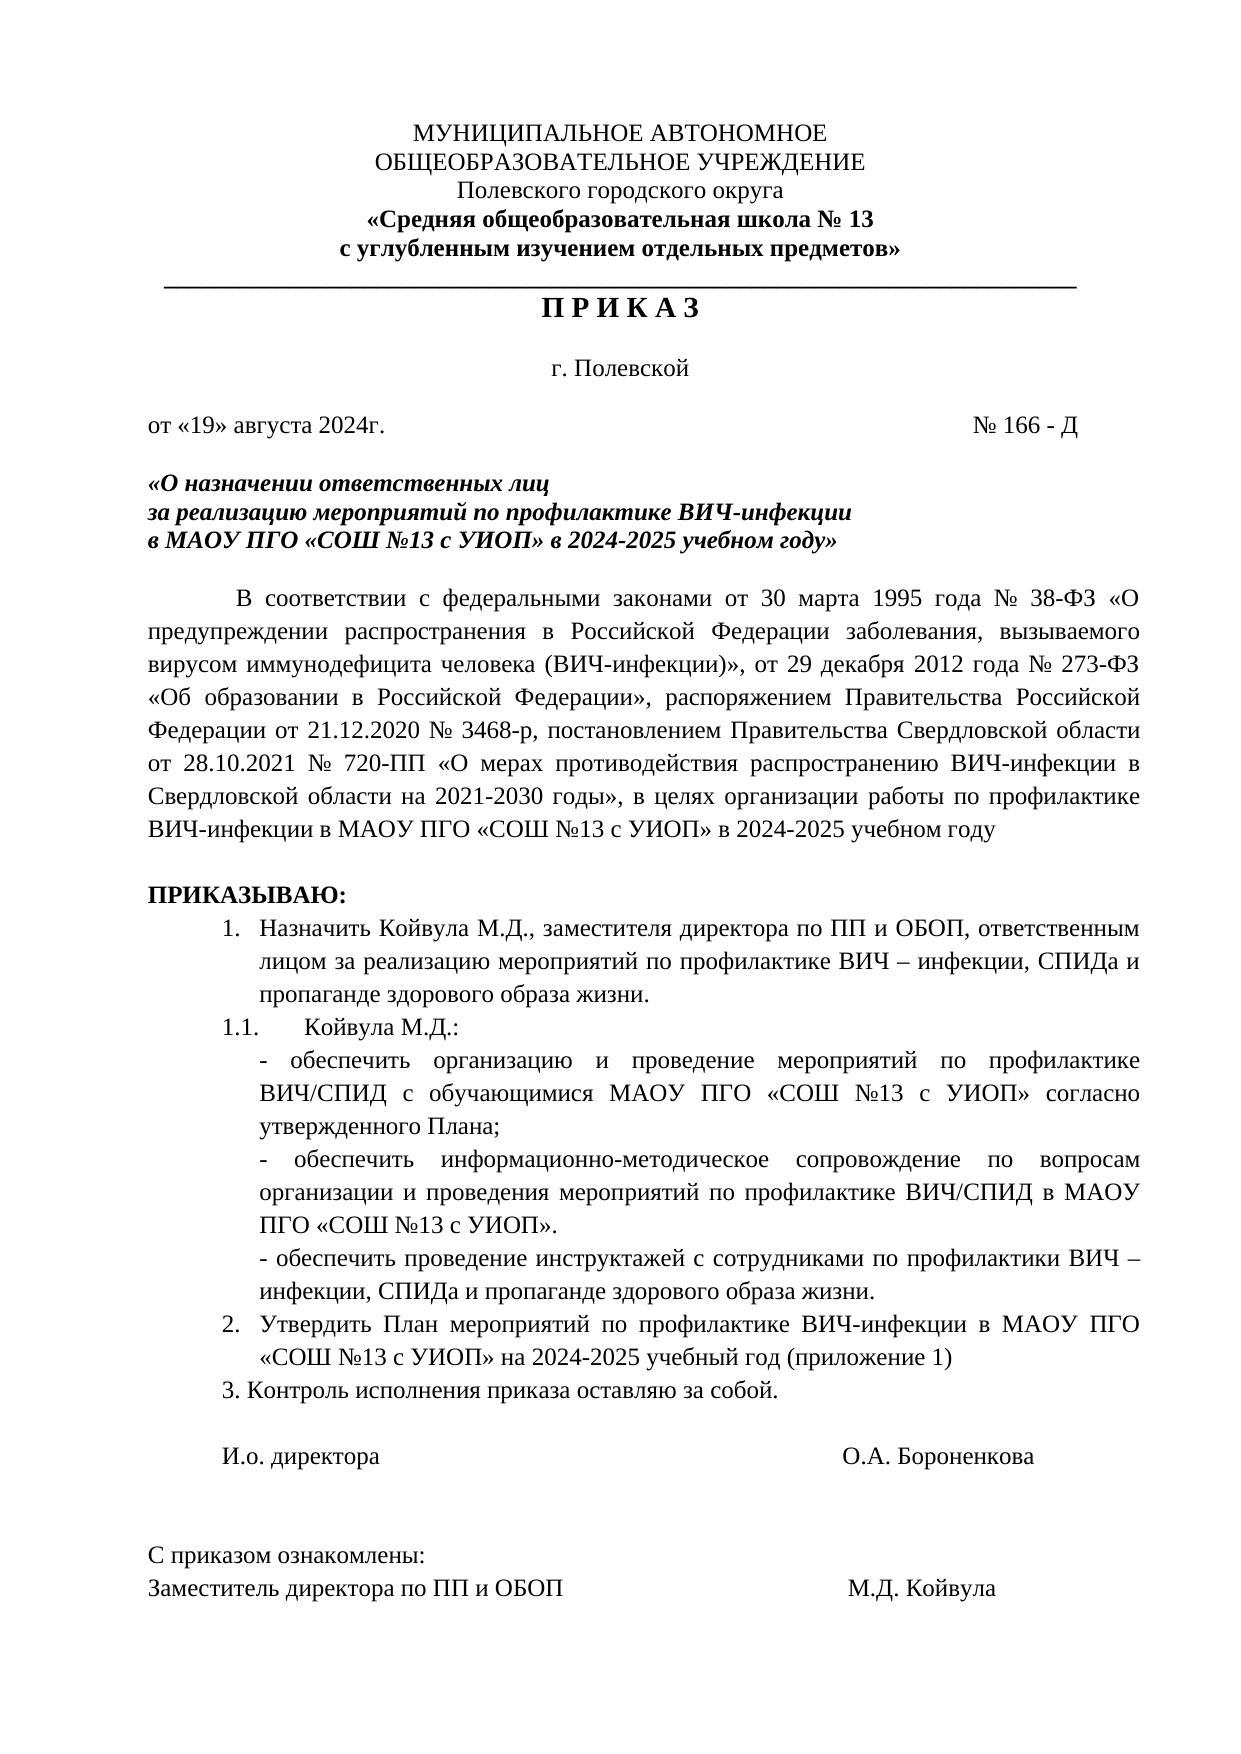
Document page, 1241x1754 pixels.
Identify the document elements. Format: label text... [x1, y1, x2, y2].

text ПРИКАЗЫВАЮ: [148, 880, 1141, 909]
text С приказом ознакомлены: [148, 1541, 1141, 1569]
text В соответствии с федеральными законами от 30 марта 1995 года № 38-ФЗ «О предупреждении распространения в Российской Федерации заболевания, вызываемого вирусом иммунодефицита человека (ВИЧ-инфекции)», от 29 декабря 2012 года № 273-ФЗ «Об образовании в Российской Федерации», распоряжением Правительства Российской Федерации от 21.12.2020 № 3468-р, постановлением Правительства Свердловской области от 28.10.2021 № 720-ПП «О мерах противодействия распространению ВИЧ-инфекции в Свердловской области на 2021-2030 годы», в целях организации работы по профилактике ВИЧ-инфекции в МАОУ ПГО «СОШ №13 с УИОП» в 2024-2025 учебном году [148, 583, 1141, 843]
text _________________________________________________________________________ [148, 262, 1092, 291]
text МУНИЦИПАЛЬНОЕ АВТОНОМНОЕ [148, 118, 1092, 147]
list Назначить Койвула М.Д., заместителя директора по ПП и ОБОП, ответственным лицом за реализацию мероприятий по профилактике ВИЧ – инфекции, СПИДа и пропаганде здорового образа жизни. [222, 913, 1141, 1008]
text 3. Контроль исполнения приказа оставляю за собой. [148, 1375, 1141, 1404]
text за реализацию мероприятий по профилактике ВИЧ-инфекции [148, 497, 1141, 525]
list - обеспечить организацию и проведение мероприятий по профилактике ВИЧ/СПИД с обучающимися МАОУ ПГО «СОШ №13 с УИОП» согласно утвержденного Плана; [259, 1045, 1141, 1140]
text П Р И К А З [148, 291, 1092, 324]
text Полевского городского округа [148, 176, 1092, 204]
text Заместитель директора по ПП и ОБОП М.Д. Койвула [148, 1573, 1141, 1602]
list Койвула М.Д.: [222, 1012, 1141, 1041]
list - обеспечить информационно-методическое сопровождение по вопросам организации и проведения мероприятий по профилактике ВИЧ/СПИД в МАОУ ПГО «СОШ №13 с УИОП». [259, 1144, 1141, 1239]
text от «19» августа 2024г. № 166 - Д [148, 410, 1092, 439]
text в МАОУ ПГО «СОШ №13 с УИОП» в 2024-2025 учебном году» [148, 525, 1141, 554]
list Утвердить План мероприятий по профилактике ВИЧ-инфекции в МАОУ ПГО «СОШ №13 с УИОП» на 2024-2025 учебный год (приложение 1) [222, 1309, 1141, 1371]
text «О назначении ответственных лиц [148, 468, 1141, 497]
text И.о. директора О.А. Бороненкова [148, 1441, 1141, 1470]
list - обеспечить проведение инструктажей с сотрудниками по профилактики ВИЧ – инфекции, СПИДа и пропаганде здорового образа жизни. [259, 1243, 1141, 1305]
text г. Полевской [148, 353, 1092, 382]
text ОБЩЕОБРАЗОВАТЕЛЬНОЕ УЧРЕЖДЕНИЕ [148, 147, 1092, 176]
text «Средняя общеобразовательная школа № 13 [148, 204, 1092, 233]
text с углубленным изучением отдельных предметов» [148, 233, 1092, 262]
